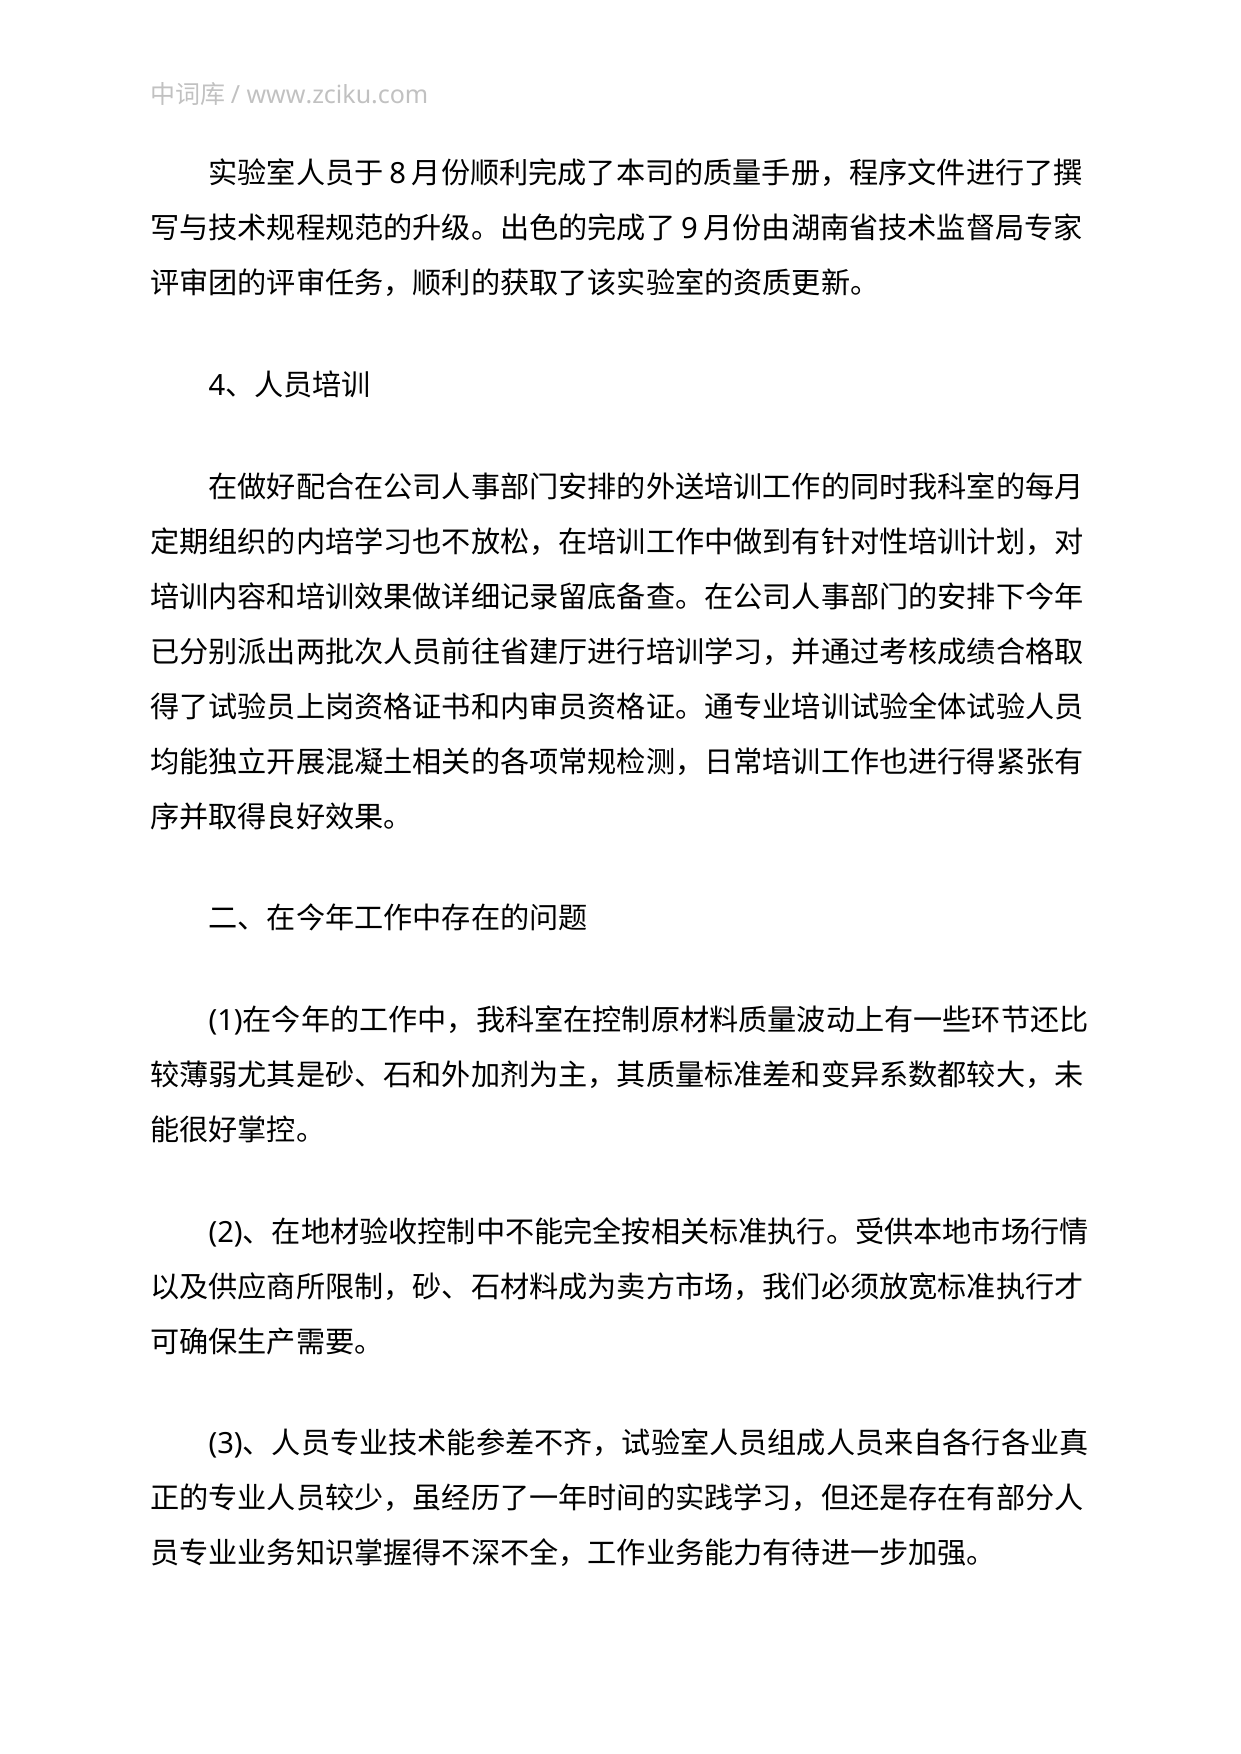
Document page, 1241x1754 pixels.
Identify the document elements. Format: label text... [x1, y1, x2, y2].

text (1)在今年的工作中，我科室在控制原材料质量波动上有一些环节还比较薄弱尤其是砂、石和外加剂为主，其质量标准差和变异系数都较大，未能很好掌控。 [150, 997, 1090, 1149]
text 4、人员培训 [150, 362, 1090, 404]
text 实验室人员于8月份顺利完成了本司的质量手册，程序文件进行了撰写与技术规程规范的升级。出色的完成了9月份由湖南省技术监督局专家评审团的评审任务，顺利的获取了该实验室的资质更新。 [150, 150, 1090, 302]
text (3)、人员专业技术能参差不齐，试验室人员组成人员来自各行各业真正的专业人员较少，虽经历了一年时间的实践学习，但还是存在有部分人员专业业务知识掌握得不深不全，工作业务能力有待进一步加强。 [150, 1420, 1090, 1572]
text 在做好配合在公司人事部门安排的外送培训工作的同时我科室的每月定期组织的内培学习也不放松，在培训工作中做到有针对性培训计划，对培训内容和培训效果做详细记录留底备查。在公司人事部门的安排下今年已分别派出两批次人员前往省建厅进行培训学习，并通过考核成绩合格取得了试验员上岗资格证书和内审员资格证。通专业培训试验全体试验人员均能独立开展混凝土相关的各项常规检测，日常培训工作也进行得紧张有序并取得良好效果。 [150, 464, 1090, 835]
text 二、在今年工作中存在的问题 [150, 895, 1090, 937]
text (2)、在地材验收控制中不能完全按相关标准执行。受供本地市场行情以及供应商所限制，砂、石材料成为卖方市场，我们必须放宽标准执行才可确保生产需要。 [150, 1208, 1090, 1361]
